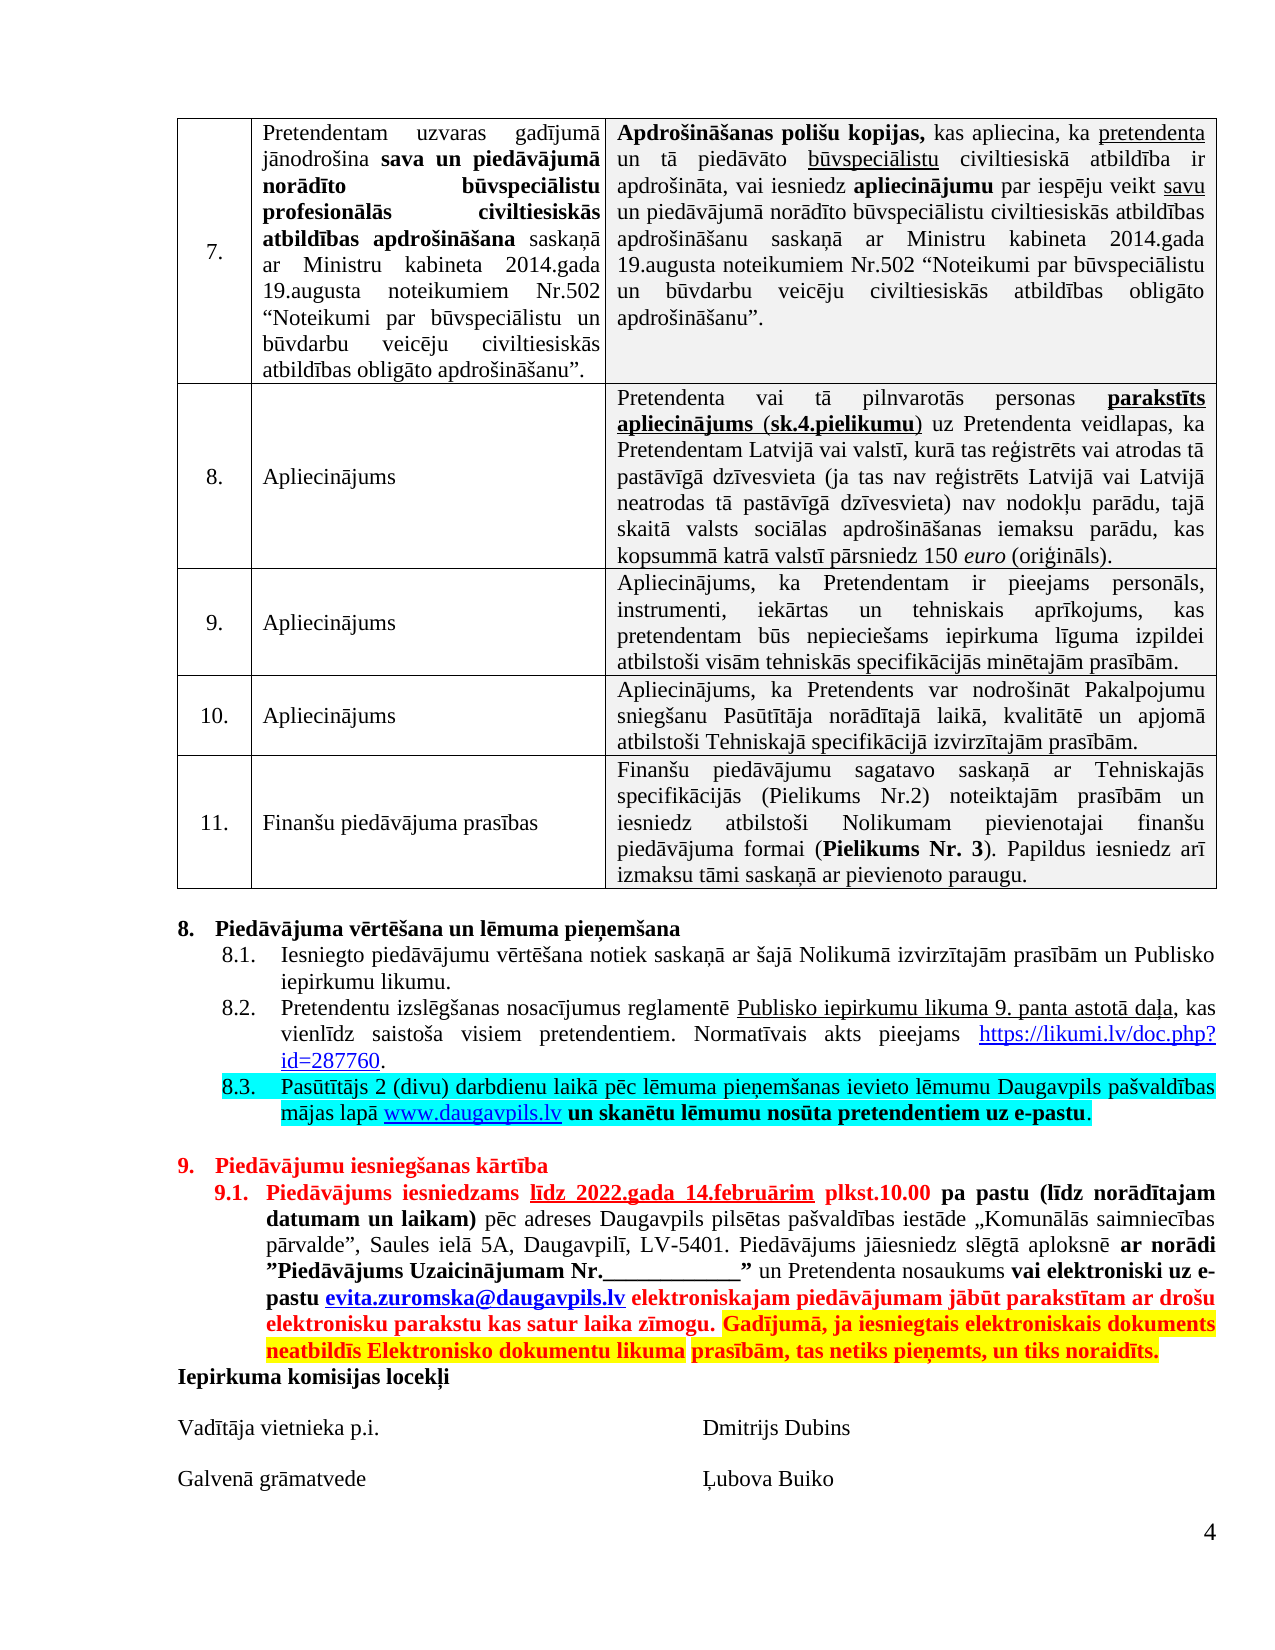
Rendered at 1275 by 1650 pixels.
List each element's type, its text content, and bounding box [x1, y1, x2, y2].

subtitle Piedāvājuma vērtēšana un lēmuma pieņemšana [177, 915, 1216, 941]
table_cell 7. [178, 119, 251, 383]
text Vadītāja vietnieka p.i. Dmitrijs Dubins [177, 1414, 1216, 1440]
table_cell Finanšu piedāvājuma prasības [252, 756, 605, 888]
table_cell Apliecinājums [252, 384, 605, 568]
list Pasūtītājs 2 (divu) darbdienu laikā pēc lēmuma pieņemšanas ievieto lēmumu Daugavpils pašvaldības mājas lapā www.daugavpils.lv un skanētu lēmumu nosūta pretendentiem uz e-pastu. [222, 1099, 1216, 1126]
table_cell 11. [178, 756, 251, 888]
table_cell 10. [178, 676, 251, 755]
table_cell Apdrošināšanas polišu kopijas, kas apliecina, ka pretendenta un tā piedāvāto būvspeciālistu civiltiesiskā atbildība ir apdrošināta, vai iesniedz apliecinājumu par iespēju veikt savu un piedāvājumā norādīto būvspeciālistu civiltiesiskās atbildības apdrošināšanu saskaņā ar Ministru kabineta 2014.gada 19.augusta noteikumiem Nr.502 “Noteikumi par būvspeciālistu un būvdarbu veicēju civiltiesiskās atbildības obligāto apdrošināšanu”. [606, 119, 1216, 383]
table_cell Apliecinājums [252, 569, 605, 675]
table_cell Apliecinājums [252, 676, 605, 755]
table_cell Finanšu piedāvājumu sagatavo saskaņā ar Tehniskajās specifikācijās (Pielikums Nr.2) noteiktajām prasībām un iesniedz atbilstoši pievienotajai finanšu piedāvājuma formai (Pielikums Nr. 3). Papildus iesniedz arī izmaksu tāmi saskaņā ar pievienoto paraugu. [606, 756, 1216, 888]
list Pretendentu izslēgšanas nosacījumus reglamentē Publisko iepirkumu likuma 9. panta astotā daļa, kas vienlīdz saistoša visiem pretendentiem. Normatīvais akts pieejams https://likumi.lv/doc.php?id=287760. [222, 994, 1216, 1073]
table_cell Pretendentam uzvaras gadījumā jānodrošina sava un piedāvājumā norādīto būvspeciālistu profesionālās civiltiesiskās atbildības apdrošināšana saskaņā ar Ministru kabineta 2014.gada 19.augusta noteikumiem Nr.502 “Noteikumi par būvspeciālistu un būvdarbu veicēju civiltiesiskās atbildības obligāto apdrošināšanu”. [252, 119, 605, 383]
table_cell 9. [178, 569, 251, 675]
list Iesniegto piedāvājumu vērtēšana notiek saskaņā ar šajā Nolikumā izvirzītajām prasībām un Publisko iepirkumu likumu. [222, 941, 1216, 994]
table_cell Apliecinājums, ka Pretendentam ir pieejams personāls, instrumenti, iekārtas un tehniskais aprīkojums, kas pretendentam būs nepieciešams iepirkuma līguma izpildei atbilstoši visām tehniskās specifikācijās minētajām prasībām. [606, 569, 1216, 675]
text Iepirkuma komisijas locekļi [177, 1363, 1216, 1389]
list Piedāvājumu iesniegšanas kārtība [177, 1152, 1216, 1178]
table_cell Pretendenta vai tā pilnvarotās personas parakstīts apliecinājums (sk.4.pielikumu) uz Pretendenta veidlapas, ka Pretendentam Latvijā vai valstī, kurā tas reģistrēts vai atrodas tā pastāvīgā dzīvesvieta (ja tas nav reģistrēts Latvijā vai Latvijā neatrodas tā pastāvīgā dzīvesvieta) nav nodokļu parādu, tajā skaitā valsts sociālas apdrošināšanas iemaksu parādu, kas kopsummā katrā valstī pārsniedz 150 euro (oriģināls). [606, 384, 1216, 568]
table_cell 8. [178, 384, 251, 568]
text Galvenā grāmatvede Ļubova Buiko [177, 1465, 1216, 1491]
list Piedāvājums iesniedzams līdz 2022.gada 14.februārim plkst.10.00 pa pastu (līdz norādītajam datumam un laikam) pēc adreses Daugavpils pilsētas pašvaldības iestāde „Komunālās saimniecības pārvalde”, Saules ielā 5A, Daugavpilī, LV-5401. Piedāvājums jāiesniedz slēgtā aploksnē ar norādi ”Piedāvājums Uzaicinājumam Nr.____________” un Pretendenta nosaukums vai elektroniski uz e-pastu evita.zuromska@daugavpils.lv elektroniskajam piedāvājumam jābūt parakstītam ar drošu elektronisku parakstu kas satur laika zīmogu. Gadījumā, ja iesniegtais elektroniskais dokuments neatbildīs Elektronisko dokumentu likuma prasībām, tas netiks pieņemts, un tiks noraidīts. [214, 1178, 1216, 1363]
table_cell Apliecinājums, ka Pretendents var nodrošināt Pakalpojumu sniegšanu Pasūtītāja norādītajā laikā, kvalitātē un apjomā atbilstoši Tehniskajā specifikācijā izvirzītajām prasībām. [606, 676, 1216, 755]
